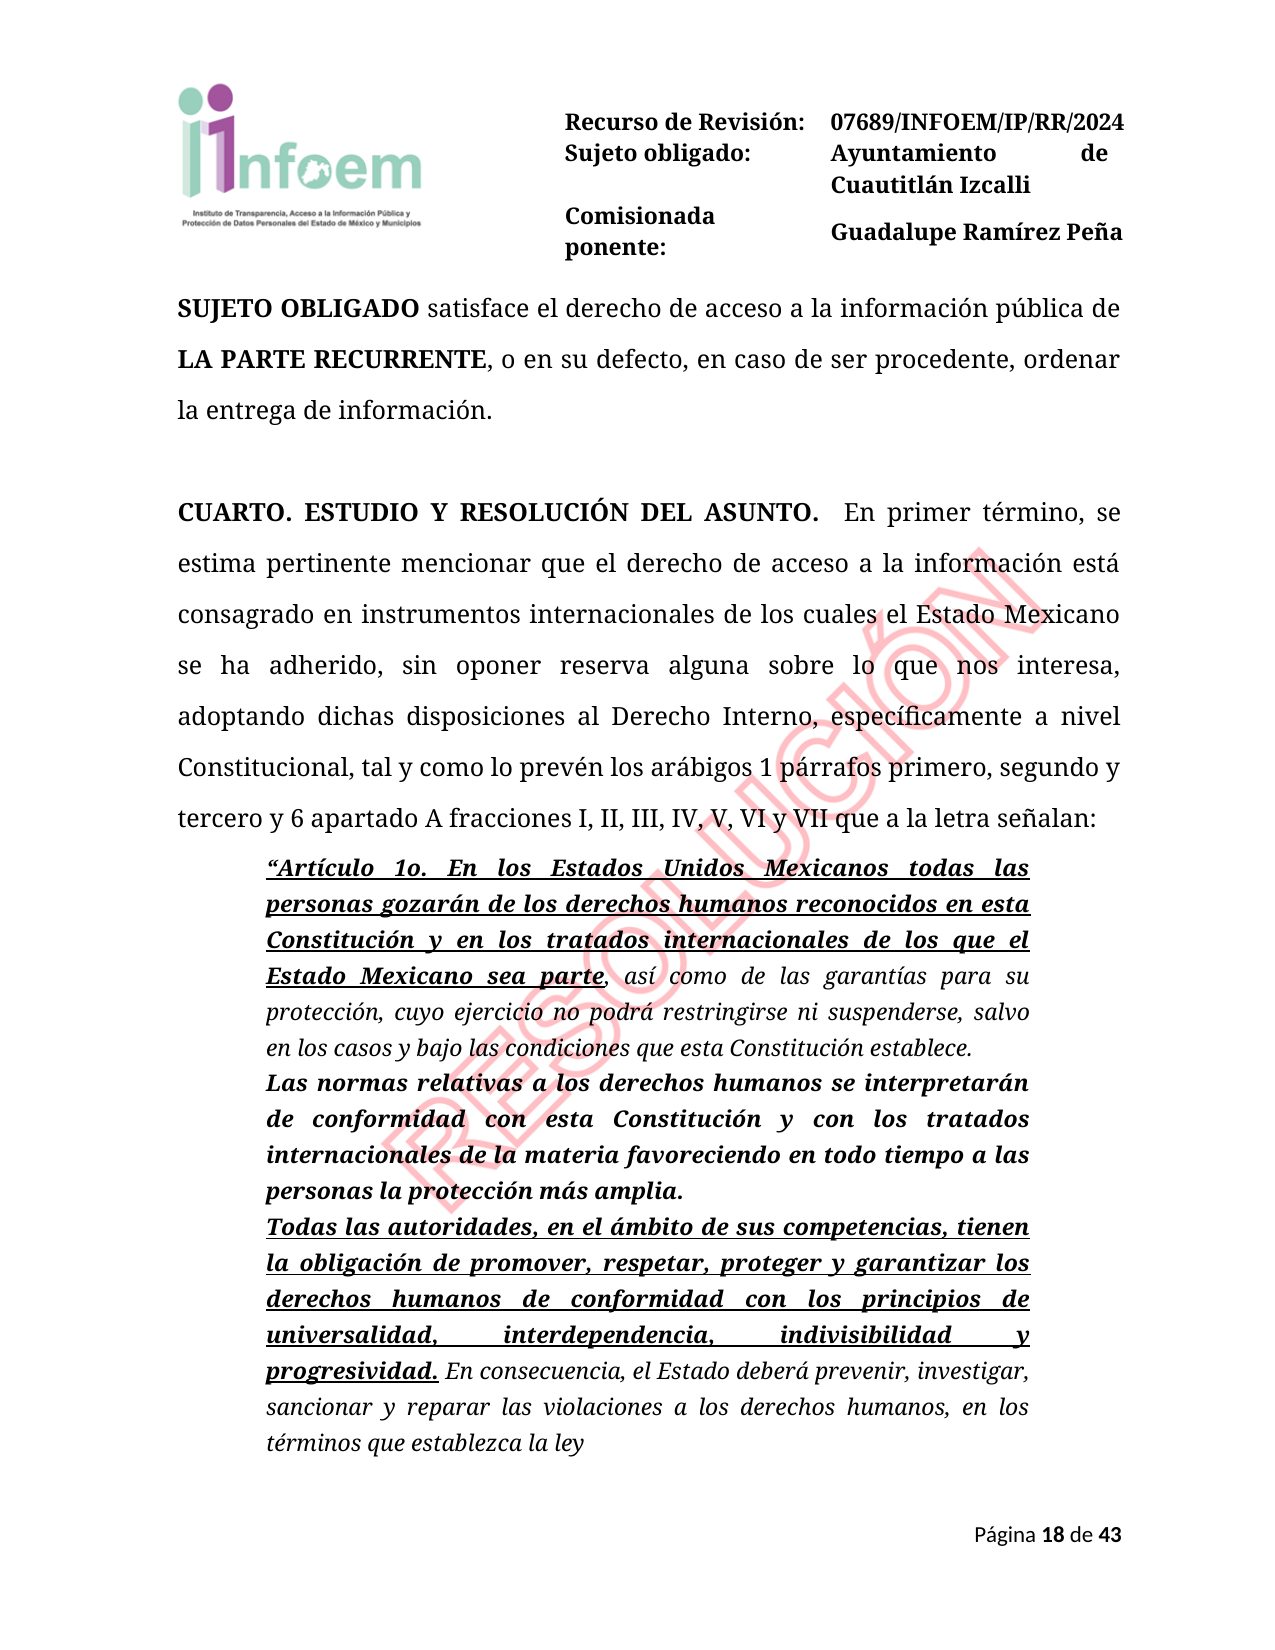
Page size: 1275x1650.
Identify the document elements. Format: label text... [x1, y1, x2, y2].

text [177, 290, 1121, 426]
text Las normas relativas a los derechos humanos se interpretarán de conformidad con esta Constitución y con los tratados internacionales de la materia favoreciendo en todo tiempo a las personas la protección más amplia. [266, 1067, 1033, 1206]
text “Artículo 1o. En los Estados Unidos Mexicanos todas las personas gozarán de los derechos humanos reconocidos en esta Constitución y en los tratados internacionales de los que el Estado Mexicano sea parte, así como de las garantías para su protección, cuyo ejercicio no podrá restringirse ni suspenderse, salvo en los casos y bajo las condiciones que esta Constitución establece. [266, 852, 1033, 1063]
picture [58, 23, 1275, 1650]
text Todas las autoridades, en el ámbito de sus competencias, tienen la obligación de promover, respetar, proteger y garantizar los derechos humanos de conformidad con los principios de universalidad, interdependencia, indivisibilidad y progresividad. En consecuencia, el Estado deberá prevenir, investigar, sancionar y reparar las violaciones a los derechos humanos, en los términos que establezca la ley [266, 1211, 1033, 1458]
text CUARTO. ESTUDIO Y RESOLUCIÓN DEL ASUNTO. En primer término, se estima pertinente mencionar que el derecho de acceso a la información está consagrado en instrumentos internacionales de los cuales el Estado Mexicano se ha adherido, sin oponer reserva alguna sobre lo que nos interesa, adoptando dichas disposiciones al Derecho Interno, específicamente a nivel Constitucional, tal y como lo prevén los arábigos 1 párrafos primero, segundo y tercero y 6 apartado A fracciones I, II, III, IV, V, VI y VII que a la letra señalan: [177, 494, 1121, 835]
